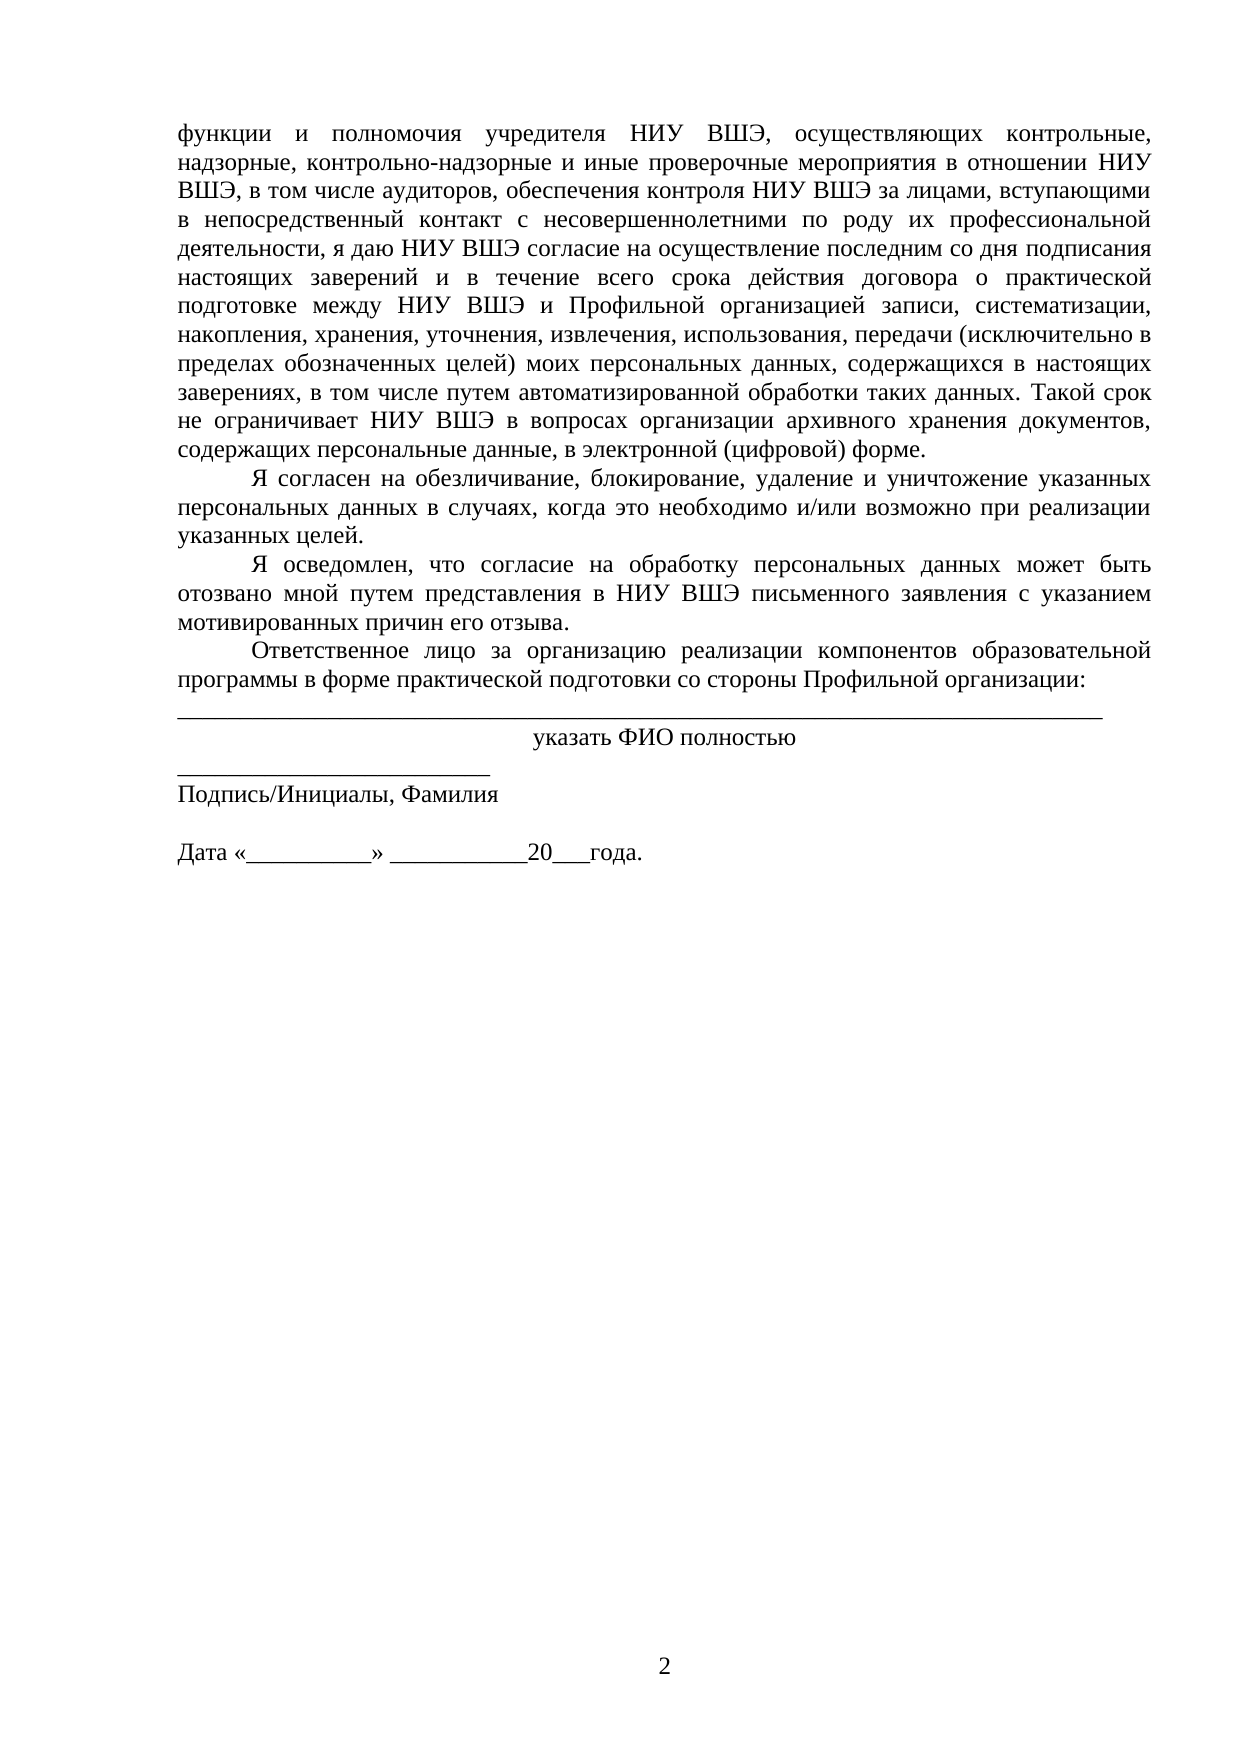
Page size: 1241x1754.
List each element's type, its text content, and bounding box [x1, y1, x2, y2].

text Подпись/Инициалы, Фамилия [177, 779, 1152, 808]
text указать ФИО полностью [177, 722, 1152, 751]
title Я согласен на обезличивание, блокирование, удаление и уничтожение указанных персональных данных в случаях, когда это необходимо и/или возможно при реализации указанных целей. [177, 463, 1152, 549]
text _________________________ [177, 751, 1152, 779]
title Я осведомлен, что согласие на обработку персональных данных может быть отозвано мной путем представления в НИУ ВШЭ письменного заявления с указанием мотивированных причин его отзыва. [177, 549, 1152, 636]
text Дата «__________» ___________20___года. [177, 837, 1152, 866]
text __________________________________________________________________________ [177, 693, 1152, 722]
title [177, 118, 1152, 463]
text Ответственное лицо за организацию реализации компонентов образовательной программы в форме практической подготовки со стороны Профильной организации: [177, 636, 1152, 693]
